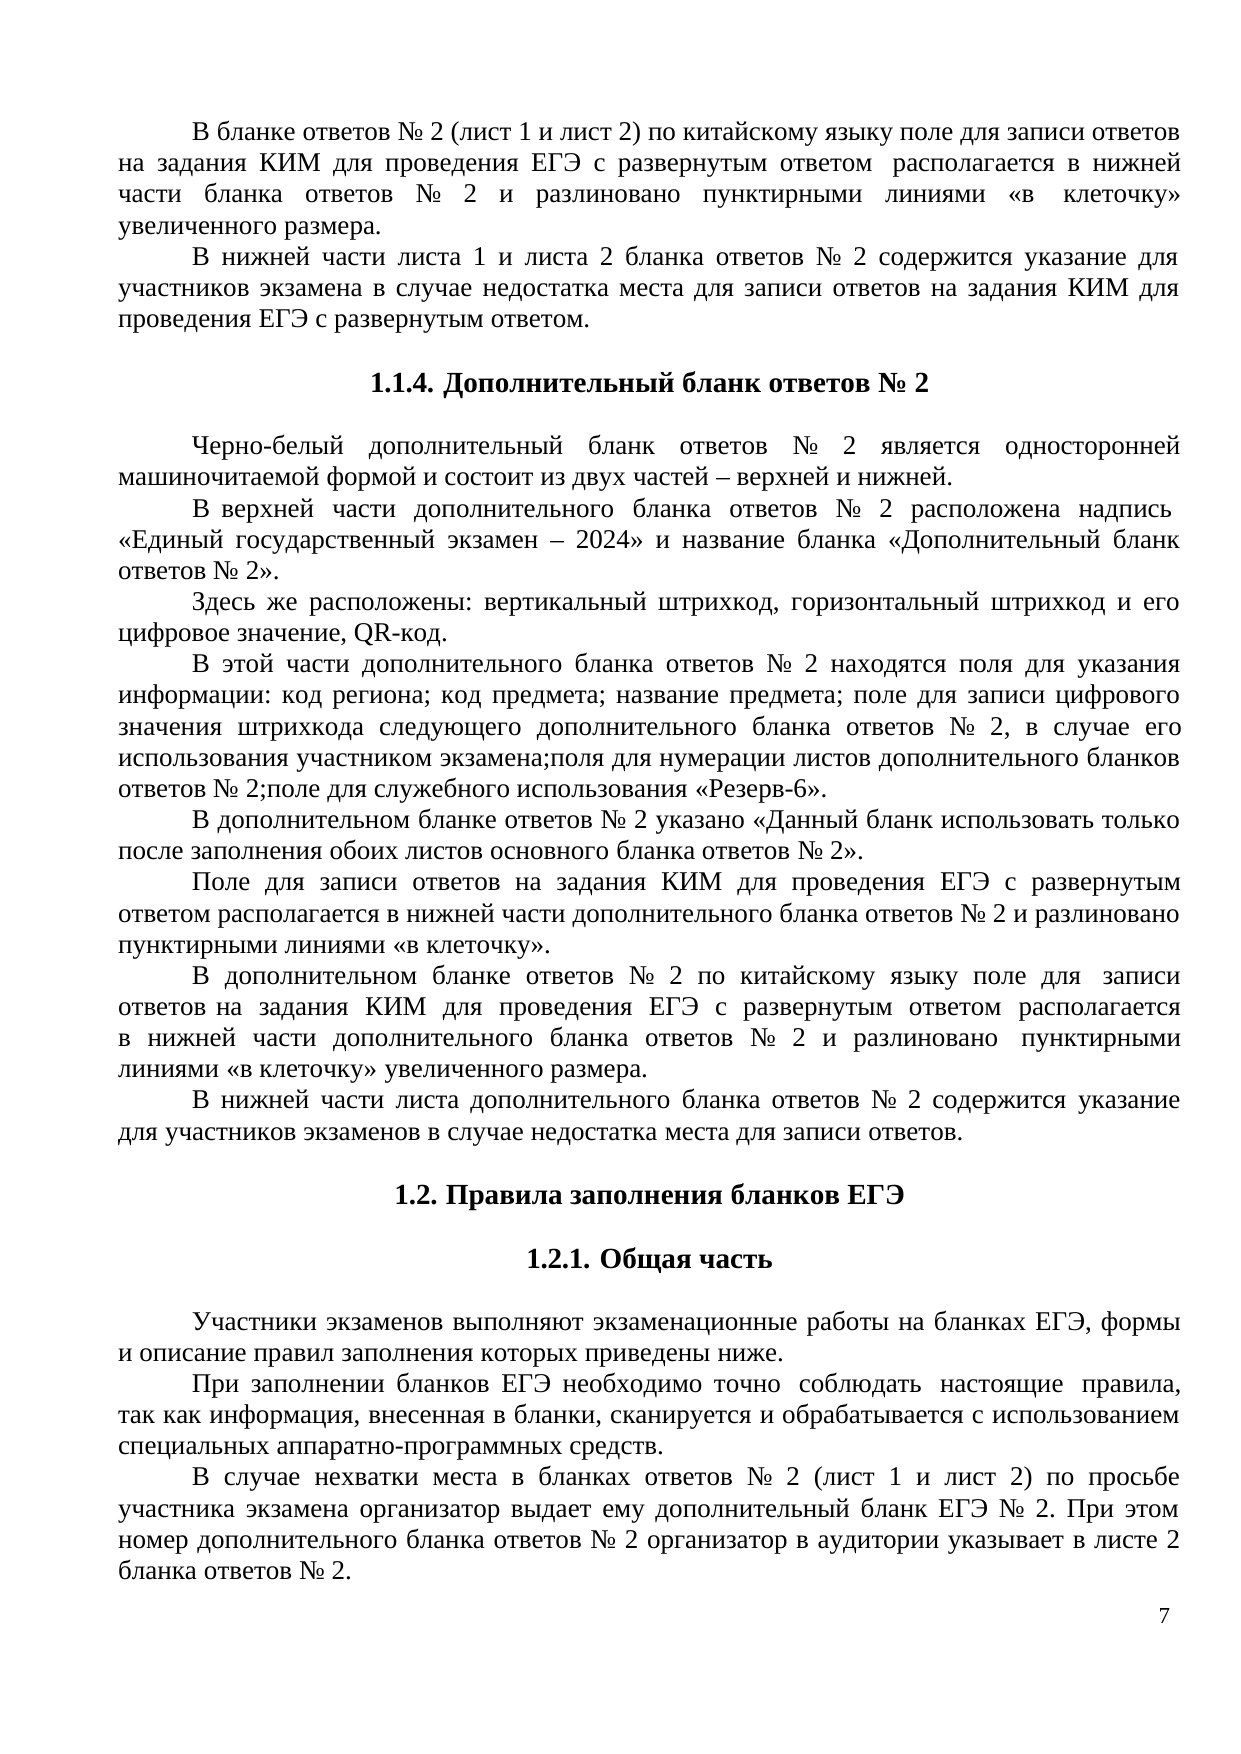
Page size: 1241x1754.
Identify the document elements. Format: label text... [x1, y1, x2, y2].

text Черно-белый дополнительный бланк ответов № 2 является односторонней машиночитаемой формой и состоит из двух частей – верхней и нижней. [118, 429, 1181, 492]
text В этой части дополнительного бланка ответов № 2 находятся поля для указания информации: код региона; код предмета; название предмета; поле для записи цифрового значения штрихкода следующего дополнительного бланка ответов № 2, в случае его использования участником экзамена;поля для нумерации листов дополнительного бланков ответов № 2;поле для служебного использования «Резерв-6». [118, 647, 1181, 803]
text Участники экзаменов выполняют экзаменационные работы на бланках ЕГЭ, формы и описание правил заполнения которых приведены ниже. [118, 1305, 1181, 1367]
text В бланке ответов № 2 (лист 1 и лист 2) по китайскому языку поле для записи ответов на задания КИМ для проведения ЕГЭ с развернутым ответом располагается в нижней части бланка ответов № 2 и разлиновано пунктирными линиями «в клеточку» увеличенного размера. [118, 115, 1181, 240]
text В случае нехватки места в бланках ответов № 2 (лист 1 и лист 2) по просьбе участника экзамена организатор выдает ему дополнительный бланк ЕГЭ № 2. При этом номер дополнительного бланка ответов № 2 организатор в аудитории указывает в листе 2 бланка ответов № 2. [118, 1461, 1181, 1585]
text При заполнении бланков ЕГЭ необходимо точно соблюдать настоящие правила, так как информация, внесенная в бланки, сканируется и обрабатывается с использованием специальных аппаратно-программных средств. [118, 1367, 1181, 1461]
text В верхней части дополнительного бланка ответов № 2 расположена надпись [192, 492, 1215, 523]
text В дополнительном бланке ответов № 2 по китайскому языку поле для записи ответов на задания КИМ для проведения ЕГЭ с развернутым ответом располагается в нижней части дополнительного бланка ответов № 2 и разлиновано пунктирными линиями «в клеточку» увеличенного размера. [118, 959, 1181, 1084]
text Поле для записи ответов на задания КИМ для проведения ЕГЭ с развернутым ответом располагается в нижней части дополнительного бланка ответов № 2 и разлиновано пунктирными линиями «в клеточку». [118, 866, 1181, 959]
subtitle Дополнительный бланк ответов № 2 [370, 365, 1215, 399]
text В нижней части листа дополнительного бланка ответов № 2 содержится указание для участников экзаменов в случае недостатка места для записи ответов. [118, 1084, 1181, 1146]
subtitle Правила заполнения бланков ЕГЭ [394, 1177, 1215, 1211]
subtitle Общая часть [526, 1241, 1215, 1274]
text В дополнительном бланке ответов № 2 указано «Данный бланк использовать только после заполнения обоих листов основного бланка ответов № 2». [118, 803, 1181, 866]
text «Единый государственный экзамен – 2024» и название бланка «Дополнительный бланк ответов № 2». [118, 523, 1181, 585]
text Здесь же расположены: вертикальный штрихкод, горизонтальный штрихкод и его цифровое значение, QR-код. [118, 585, 1181, 647]
text В нижней части листа 1 и листа 2 бланка ответов № 2 содержится указание для участников экзамена в случае недостатка места для записи ответов на задания КИМ для проведения ЕГЭ с развернутым ответом. [118, 240, 1181, 333]
